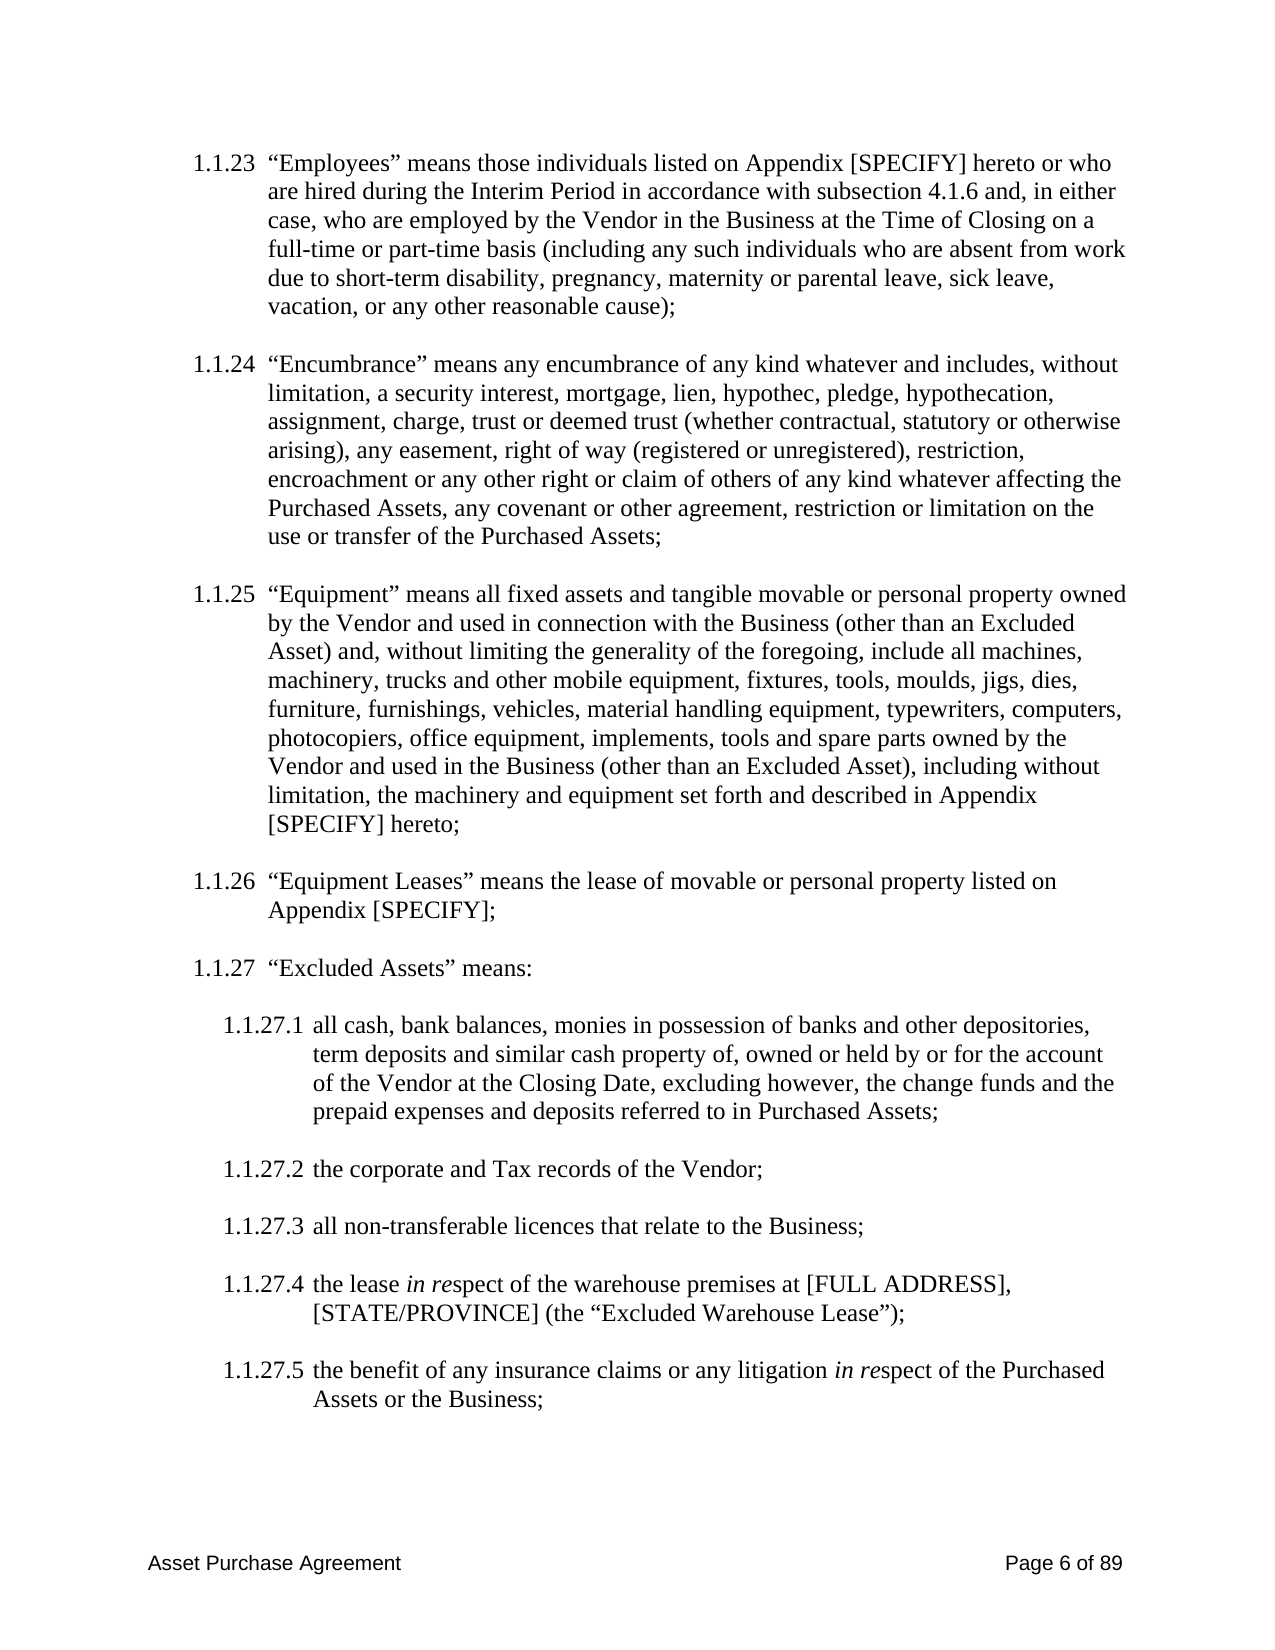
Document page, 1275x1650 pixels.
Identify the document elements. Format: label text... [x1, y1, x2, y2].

subtitle the benefit of any insurance claims or any litigation in respect of the Purchased Assets or the Business; [223, 1355, 1127, 1413]
subtitle all non-transferable licences that relate to the Business; [223, 1211, 1127, 1240]
subtitle “Equipment” means all fixed assets and tangible movable or personal property owned by the Vendor and used in connection with the Business (other than an Excluded Asset) and, without limiting the generality of the foregoing, include all machines, machinery, trucks and other mobile equipment, fixtures, tools, moulds, jigs, dies, furniture, furnishings, vehicles, material handling equipment, typewriters, computers, photocopiers, office equipment, implements, tools and spare parts owned by the Vendor and used in the Business (other than an Excluded Asset), including without limitation, the machinery and equipment set forth and described in Appendix [SPECIFY] hereto; [193, 579, 1127, 838]
subtitle “Employees” means those individuals listed on Appendix [SPECIFY] hereto or who are hired during the Interim Period in accordance with subsection 4.1.6 and, in either case, who are employed by the Vendor in the Business at the Time of Closing on a full-time or part-time basis (including any such individuals who are absent from work due to short-term disability, pregnancy, maternity or parental leave, sick leave, vacation, or any other reasonable cause); [193, 148, 1127, 320]
subtitle “Encumbrance” means any encumbrance of any kind whatever and includes, without limitation, a security interest, mortgage, lien, hypothec, pledge, hypothecation, assignment, charge, trust or deemed trust (whether contractual, statutory or otherwise arising), any easement, right of way (registered or unregistered), restriction, encroachment or any other right or claim of others of any kind whatever affecting the Purchased Assets, any covenant or other agreement, restriction or limitation on the use or transfer of the Purchased Assets; [193, 349, 1127, 550]
subtitle the corporate and Tax records of the Vendor; [223, 1154, 1127, 1183]
subtitle “Excluded Assets” means: [193, 953, 1127, 981]
subtitle “Equipment Leases” means the lease of movable or personal property listed on Appendix [SPECIFY]; [193, 866, 1127, 924]
subtitle the lease in respect of the warehouse premises at [FULL ADDRESS], [STATE/PROVINCE] (the “Excluded Warehouse Lease”); [223, 1269, 1127, 1326]
subtitle all cash, bank balances, monies in possession of banks and other depositories, term deposits and similar cash property of, owned or held by or for the account of the Vendor at the Closing Date, excluding however, the change funds and the prepaid expenses and deposits referred to in Purchased Assets; [223, 1010, 1127, 1125]
